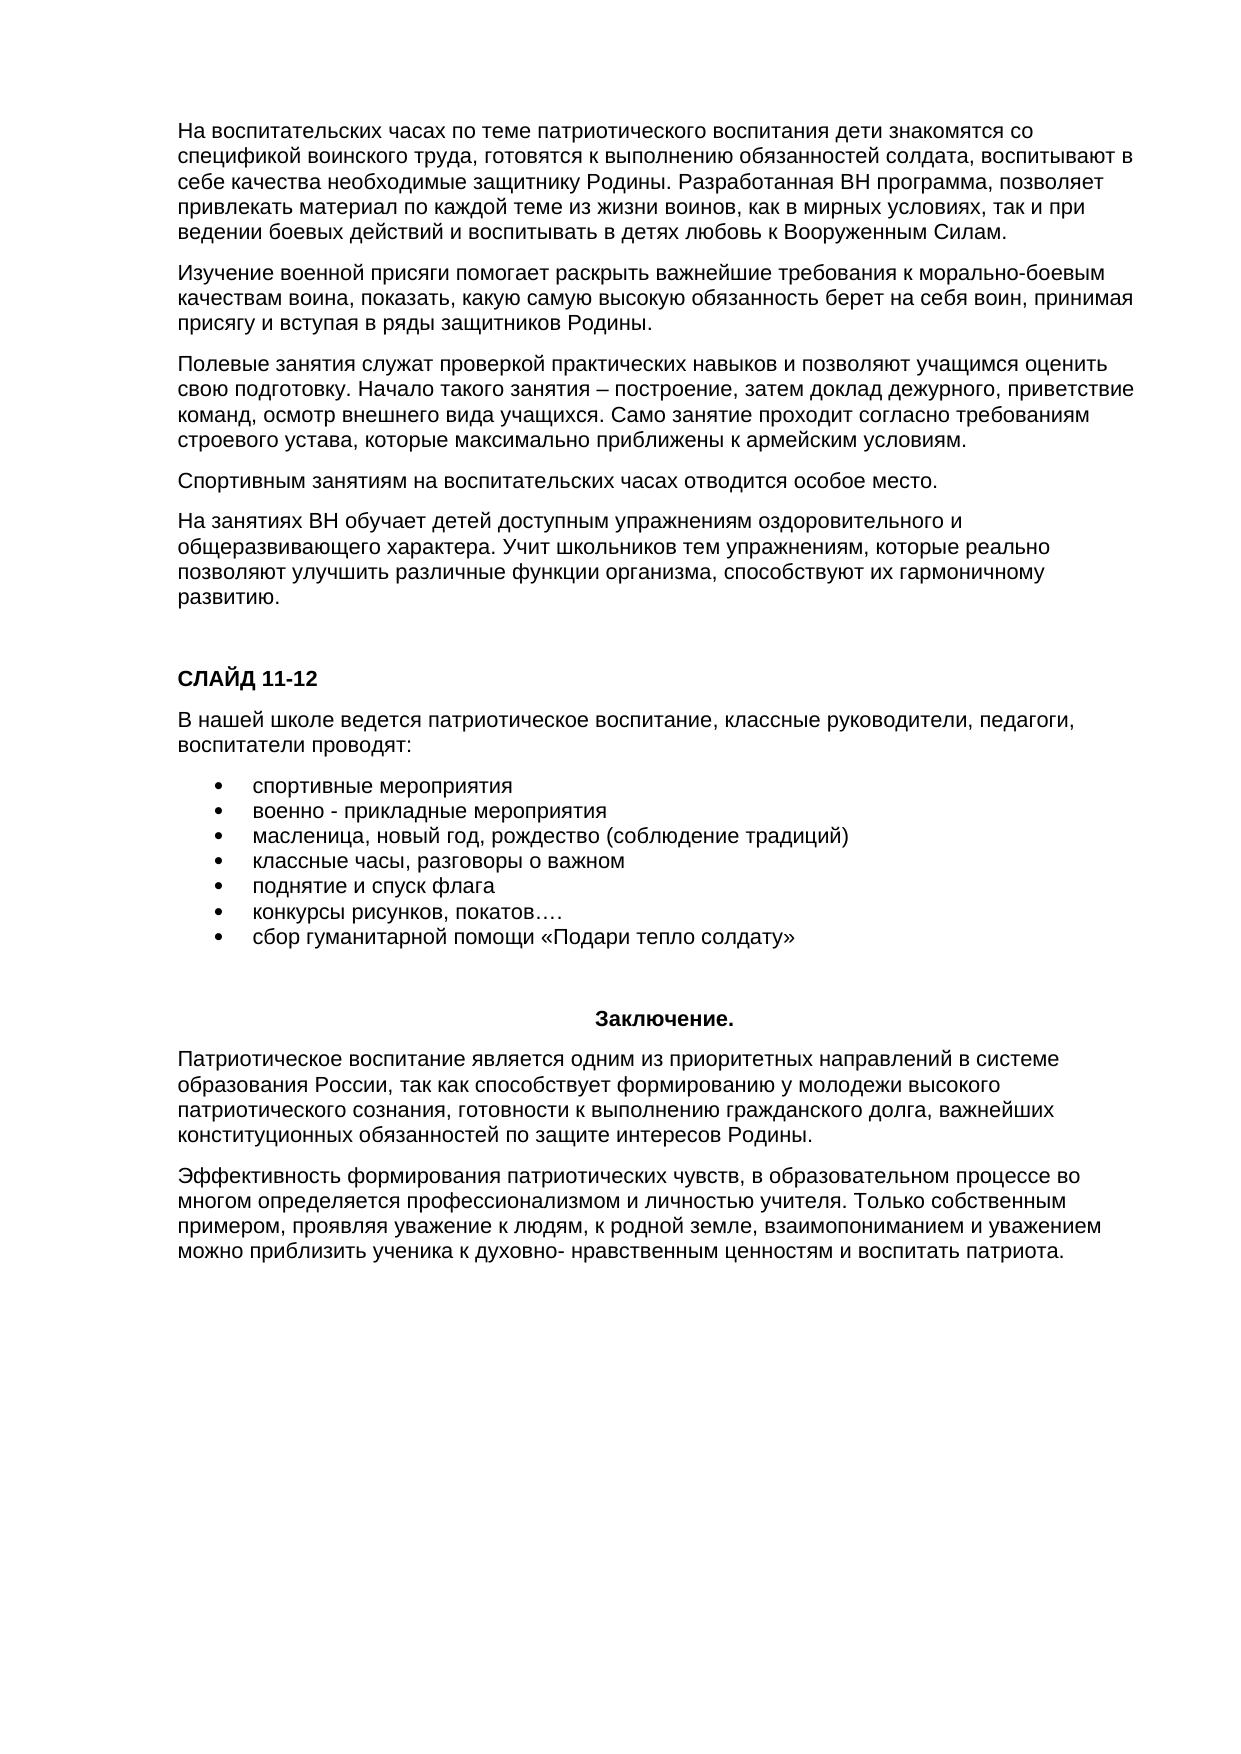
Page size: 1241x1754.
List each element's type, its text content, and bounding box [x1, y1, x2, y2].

list военно - прикладные мероприятия [215, 798, 1152, 823]
text Полевые занятия служат проверкой практических навыков и позволяют учащимся оценить свою подготовку. Начало такого занятия – построение, затем доклад дежурного, приветствие команд, осмотр внешнего вида учащихся. Само занятие проходит согласно требованиям строевого устава, которые максимально приближены к армейским условиям. [177, 351, 1152, 452]
list конкурсы рисунков, покатов…. [215, 898, 1152, 924]
list масленица, новый год, рождество (соблюдение традиций) [215, 823, 1152, 848]
text Изучение военной присяги помогает раскрыть важнейшие требования к морально-боевым качествам воина, показать, какую самую высокую обязанность берет на себя воин, принимая присягу и вступая в ряды защитников Родины. [177, 260, 1152, 335]
list классные часы, разговоры о важном [215, 848, 1152, 873]
list сбор гуманитарной помощи «Подари тепло солдату» [215, 924, 1152, 949]
text СЛАЙД 11-12 [177, 666, 1152, 691]
text На воспитательских часах по теме патриотического воспитания дети знакомятся со спецификой воинского труда, готовятся к выполнению обязанностей солдата, воспитывают в себе качества необходимые защитнику Родины. Разработанная ВН программа, позволяет привлекать материал по каждой теме из жизни воинов, как в мирных условиях, так и при ведении боевых действий и воспитывать в детях любовь к Вооруженным Силам. [177, 118, 1152, 244]
text Спортивным занятиям на воспитательских часах отводится особое место. [177, 467, 1152, 493]
text В нашей школе ведется патриотическое воспитание, классные руководители, педагоги, воспитатели проводят: [177, 706, 1152, 757]
text Заключение. [177, 1005, 1152, 1031]
text Эффективность формирования патриотических чувств, в образовательном процессе во многом определяется профессионализмом и личностью учителя. Только собственным примером, проявляя уважение к людям, к родной земле, взаимопониманием и уважением можно приблизить ученика к духовно- нравственным ценностям и воспитать патриота. [177, 1163, 1152, 1263]
text Патриотическое воспитание является одним из приоритетных направлений в системе образования России, так как способствует формированию у молодежи высокого патриотического сознания, готовности к выполнению гражданского долга, важнейших конституционных обязанностей по защите интересов Родины. [177, 1046, 1152, 1147]
list спортивные мероприятия [215, 772, 1152, 798]
text На занятиях ВН обучает детей доступным упражнениям оздоровительного и общеразвивающего характера. Учит школьников тем упражнениям, которые реально позволяют улучшить различные функции организма, способствуют их гармоничному развитию. [177, 508, 1152, 609]
list поднятие и спуск флага [215, 873, 1152, 898]
